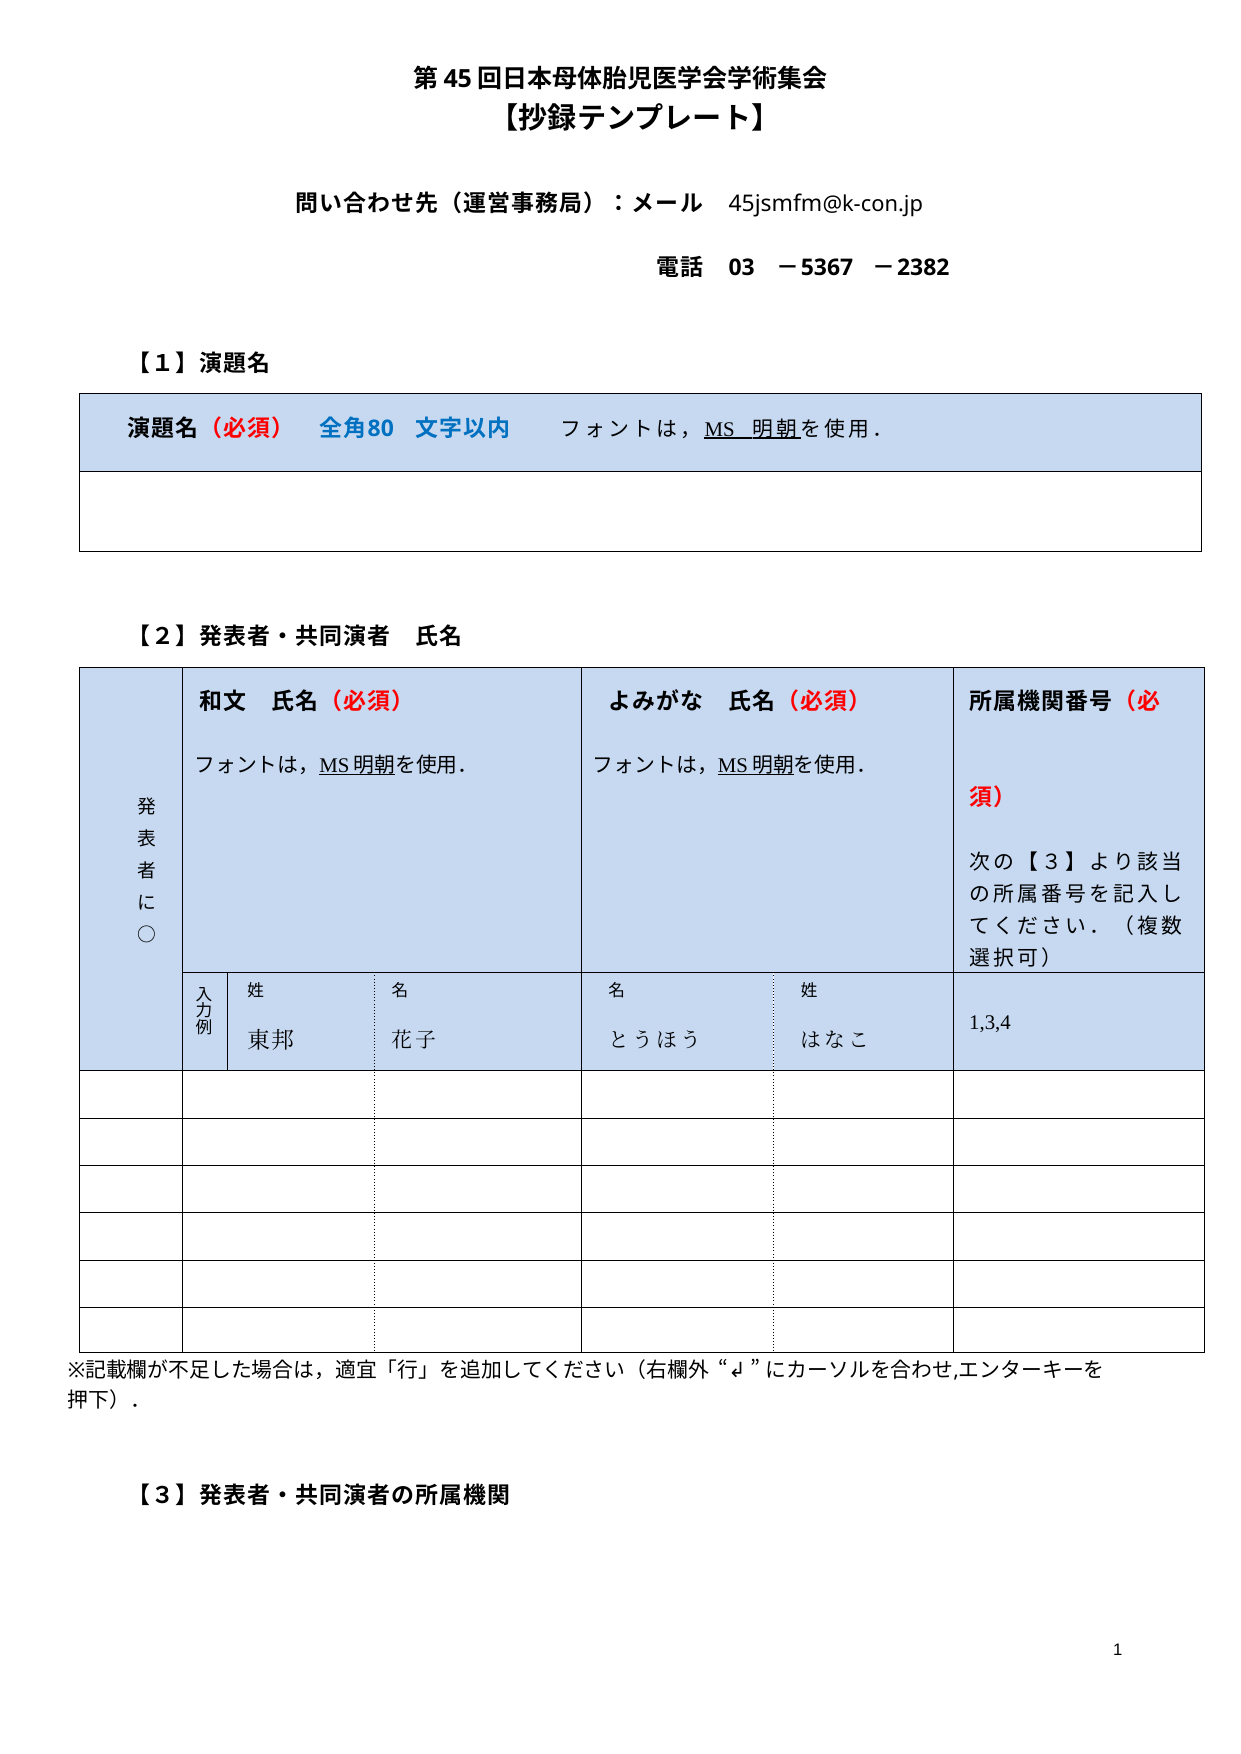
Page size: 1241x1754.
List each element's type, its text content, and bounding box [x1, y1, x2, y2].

table_cell 入力例 [183, 973, 227, 1070]
table_header 発表者に○ [80, 668, 182, 1070]
table_header よみがな 氏名（必須） フォントは，MS明朝を使用． [582, 668, 953, 972]
table_cell [954, 1261, 1204, 1307]
table_cell 1,3,4 [954, 973, 1204, 1070]
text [68, 1353, 1113, 1414]
table_cell [582, 1071, 773, 1118]
table_cell [954, 1166, 1204, 1212]
table_cell [774, 1119, 953, 1165]
table_cell [774, 1213, 953, 1259]
table_cell [582, 1166, 773, 1212]
table_header 演題名（必須） 全角80文字以内 フォントは，MS明朝を使用． [80, 394, 1201, 471]
table_cell [80, 1308, 182, 1352]
table_cell [774, 1261, 953, 1307]
table_cell [375, 1308, 581, 1352]
text 【３】発表者・共同演者の所属機関 [68, 1462, 1113, 1526]
table_cell [954, 1308, 1204, 1352]
table_cell [375, 1166, 581, 1212]
table_cell [375, 1261, 581, 1307]
table_cell [954, 1071, 1204, 1118]
table_cell [582, 1261, 773, 1307]
table_cell [80, 1071, 182, 1118]
table_cell [774, 1071, 953, 1118]
table_cell [183, 1308, 375, 1352]
table_cell [774, 1166, 953, 1212]
text 第45回日本母体胎児医学会学術集会 【抄録テンプレート】 [127, 59, 1113, 137]
table_header 所属機関番号（必須） 次の【３】より該当の所属番号を記入してください．（複数選択可） [954, 668, 1204, 972]
table_cell とうほう [582, 1005, 773, 1070]
table_header 和文 氏名（必須） フォントは，MS明朝を使用． [183, 668, 581, 972]
table_cell [582, 1213, 773, 1259]
table_cell [375, 1213, 581, 1259]
table_cell [183, 1071, 375, 1118]
table_cell [80, 472, 1201, 551]
table_cell [774, 1308, 953, 1352]
text 問い合わせ先（運営事務局）：メール 45jsmfm@k-con.jp [68, 169, 1113, 233]
table_cell [375, 1071, 581, 1118]
table_cell [954, 1119, 1204, 1165]
table_cell [183, 1166, 375, 1212]
table_cell [582, 1119, 773, 1165]
text 電話 03－5367－2382 [68, 233, 1113, 297]
table_cell 姓 [228, 973, 375, 1005]
table_cell 東邦 [228, 1005, 375, 1070]
text 【２】発表者・共同演者 氏名 [68, 603, 1113, 667]
table_cell [183, 1261, 375, 1307]
table_cell [582, 1308, 773, 1352]
table_cell 姓 [774, 973, 953, 1005]
table_cell 名 [582, 973, 773, 1005]
text 【１】演題名 [68, 329, 1113, 393]
table_cell 花子 [375, 1005, 581, 1070]
table_cell [375, 1119, 581, 1165]
table_cell [80, 1261, 182, 1307]
table_cell [80, 1166, 182, 1212]
table_cell はなこ [774, 1005, 953, 1070]
table_cell [80, 1119, 182, 1165]
table_cell [80, 1213, 182, 1259]
table_cell [954, 1213, 1204, 1259]
table_cell 名 [375, 973, 581, 1005]
table_cell [183, 1119, 375, 1165]
table_cell [183, 1213, 375, 1259]
